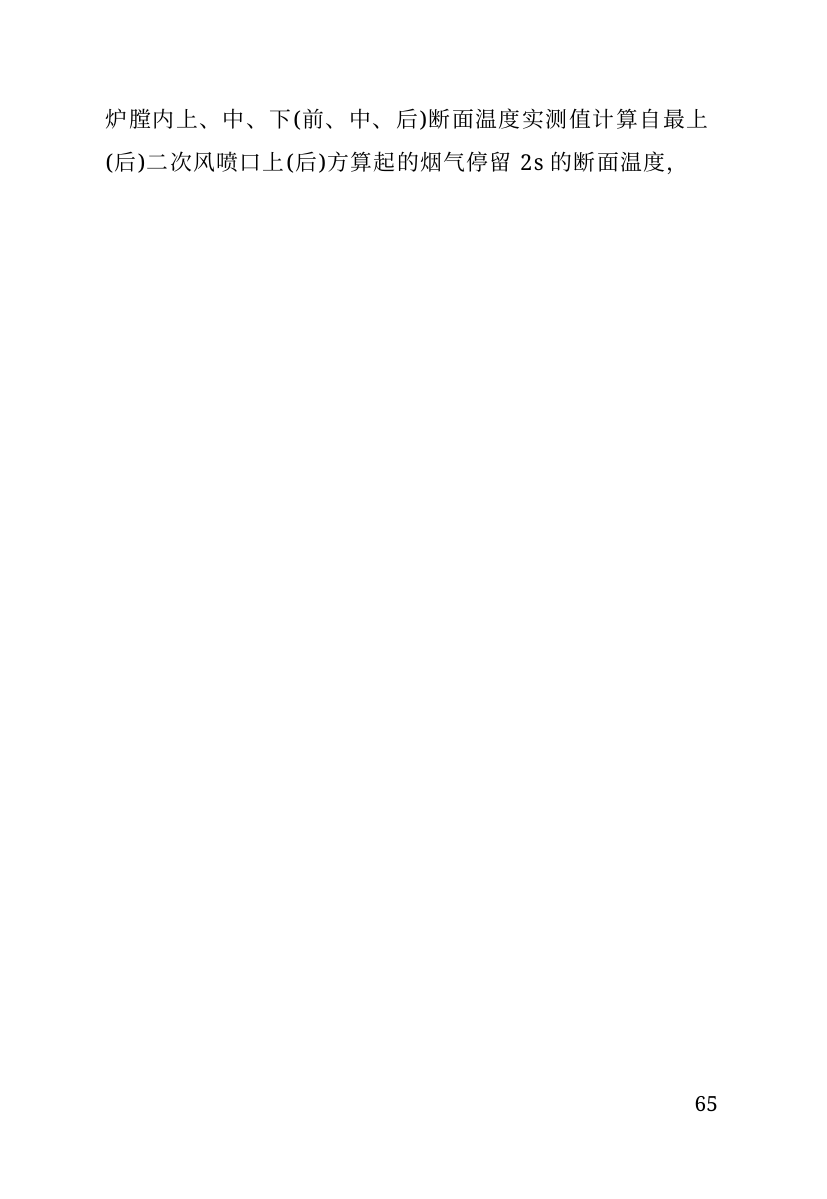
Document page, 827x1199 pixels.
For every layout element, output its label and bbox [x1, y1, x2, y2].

text [105, 102, 717, 177]
